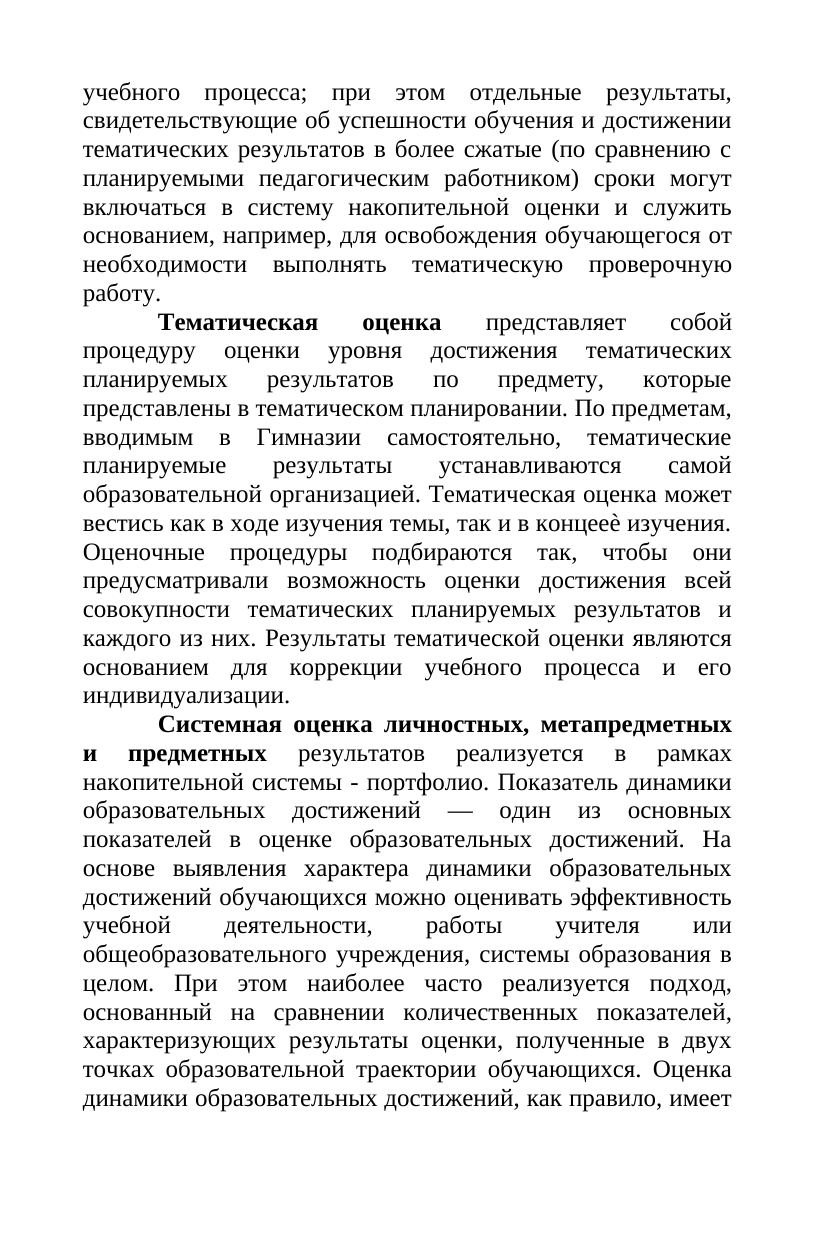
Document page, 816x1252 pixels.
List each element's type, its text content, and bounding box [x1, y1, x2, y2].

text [83, 709, 732, 1112]
text Тематическая оценка представляет собой процедуру оценки уровня достижения тематических планируемых результатов по предмету, которые представлены в тематическом планировании. По предметам, вводимым в Гимназии самостоятельно, тематические планируемые результаты устанавливаются самой образовательной организацией. Тематическая оценка может вестись как в ходе изучения темы, так и в концееѐ изучения. Оценочные процедуры подбираются так, чтобы они предусматривали возможность оценки достижения всей совокупности тематических планируемых результатов и каждого из них. Результаты тематической оценки являются основанием для коррекции учебного процесса и его индивидуализации. [83, 307, 732, 709]
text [83, 77, 732, 307]
